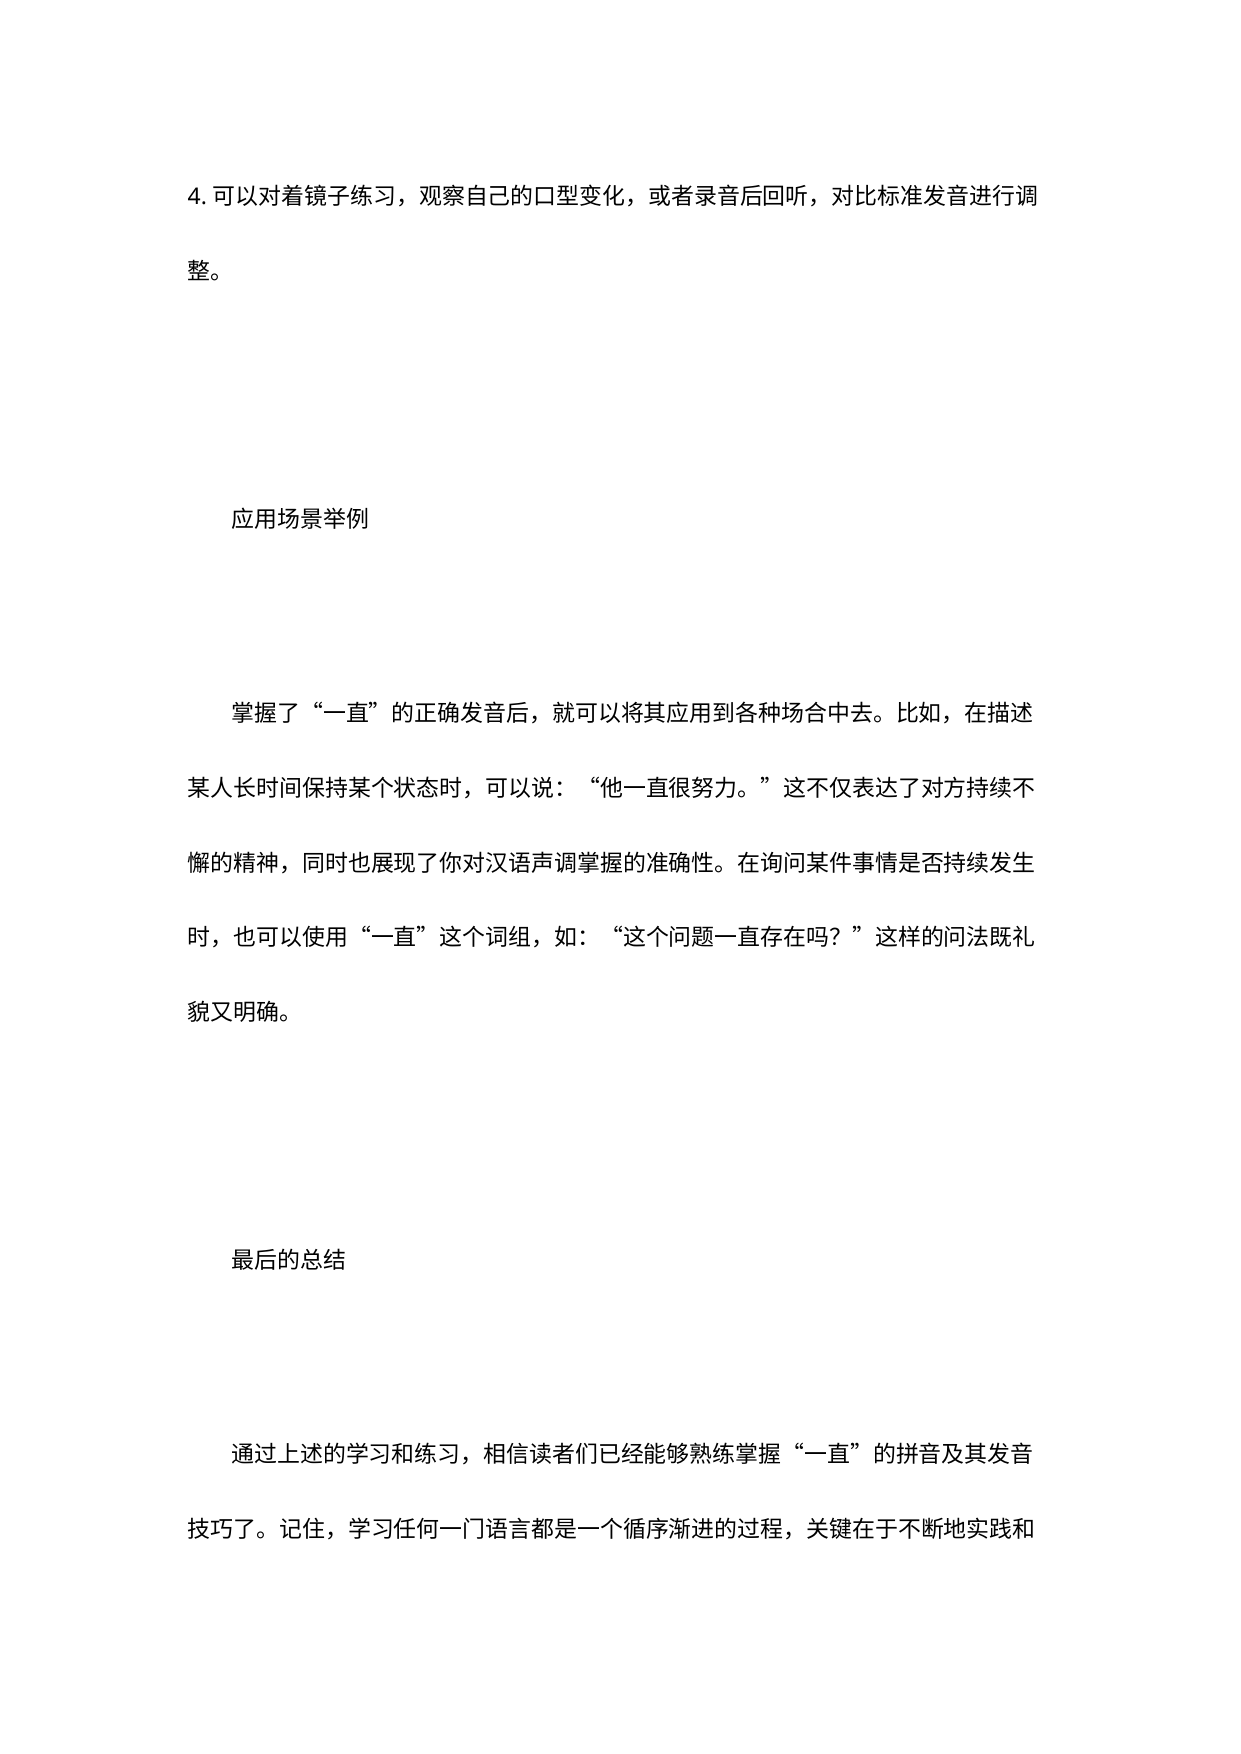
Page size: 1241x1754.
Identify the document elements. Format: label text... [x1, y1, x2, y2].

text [187, 1420, 1053, 1560]
text 最后的总结 [187, 1226, 1053, 1291]
text 掌握了“一直”的正确发音后，就可以将其应用到各种场合中去。比如，在描述某人长时间保持某个状态时，可以说：“他一直很努力。”这不仅表达了对方持续不懈的精神，同时也展现了你对汉语声调掌握的准确性。在询问某件事情是否持续发生时，也可以使用“一直”这个词组，如：“这个问题一直存在吗？”这样的问法既礼貌又明确。 [187, 679, 1053, 1043]
text 应用场景举例 [187, 485, 1053, 550]
text 4. 可以对着镜子练习，观察自己的口型变化，或者录音后回听，对比标准发音进行调整。 [187, 162, 1053, 302]
